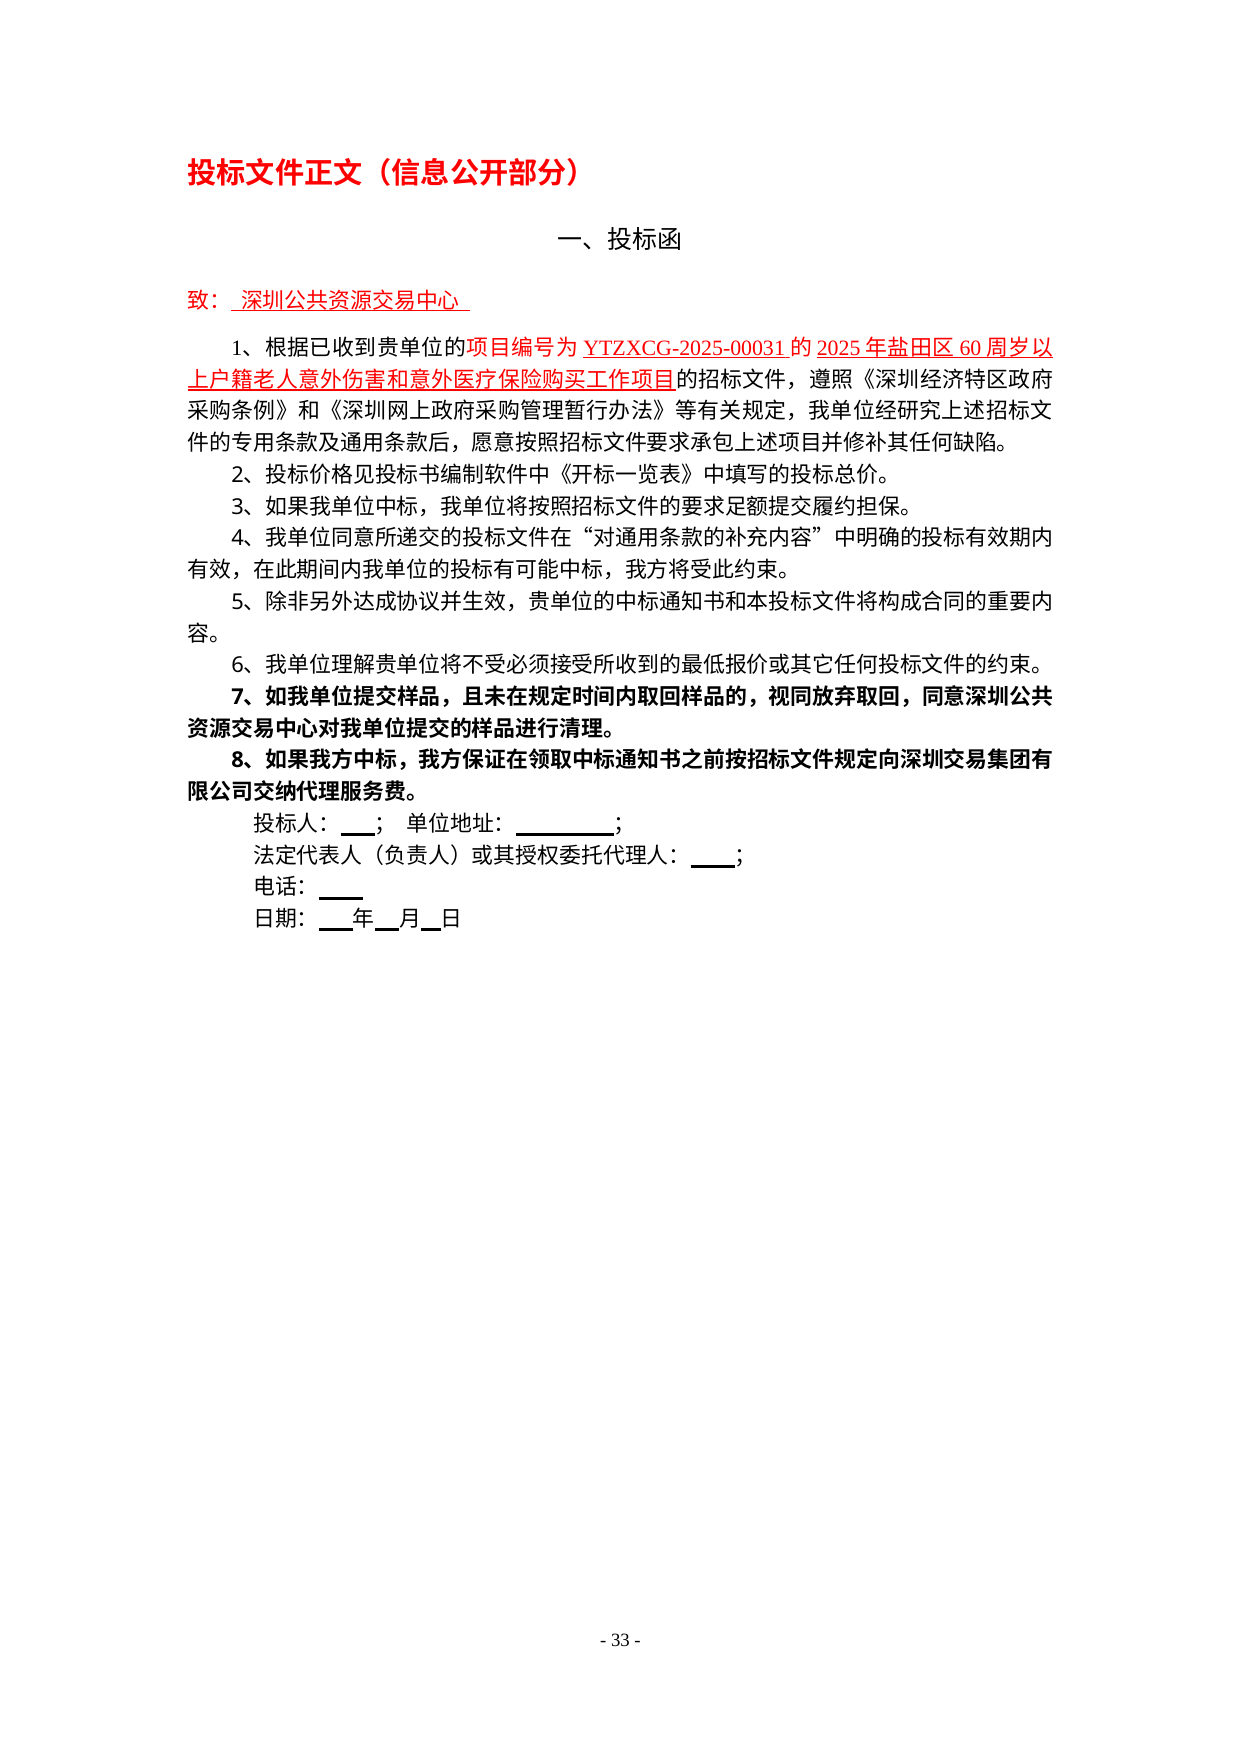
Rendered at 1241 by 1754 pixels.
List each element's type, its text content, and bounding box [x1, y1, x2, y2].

text 1、根据已收到贵单位的项目编号为YTZXCG-2025-00031的2025年盐田区60周岁以上户籍老人意外伤害和意外医疗保险购买工作项目的招标文件，遵照《深圳经济特区政府采购条例》和《深圳网上政府采购管理暂行办法》等有关规定，我单位经研究上述招标文件的专用条款及通用条款后，愿意按照招标文件要求承包上述项目并修补其任何缺陷。 [187, 330, 1053, 457]
text 电话： [231, 869, 1053, 901]
text 法定代表人（负责人）或其授权委托代理人： ； [231, 838, 1053, 869]
text 投标文件正文（信息公开部分） [187, 150, 1053, 192]
subtitle 一、投标函 [187, 219, 1053, 256]
text 2、投标价格见投标书编制软件中《开标一览表》中填写的投标总价。 [187, 457, 1053, 489]
text 4、我单位同意所递交的投标文件在“对通用条款的补充内容”中明确的投标有效期内有效，在此期间内我单位的投标有可能中标，我方将受此约束。 [187, 520, 1053, 584]
text 8、如果我方中标，我方保证在领取中标通知书之前按招标文件规定向深圳交易集团有限公司交纳代理服务费。 [187, 742, 1053, 806]
text 致： 深圳公共资源交易中心 [187, 283, 1053, 314]
text 6、我单位理解贵单位将不受必须接受所收到的最低报价或其它任何投标文件的约束。 [231, 647, 1053, 679]
text 5、除非另外达成协议并生效，贵单位的中标通知书和本投标文件将构成合同的重要内容。 [187, 584, 1053, 647]
text 日期： 年 月 日 [231, 901, 1053, 933]
text 投标人： ； 单位地址： ； [231, 806, 1053, 838]
text 7、如我单位提交样品，且未在规定时间内取回样品的，视同放弃取回，同意深圳公共资源交易中心对我单位提交的样品进行清理。 [187, 679, 1053, 742]
text 3、如果我单位中标，我单位将按照招标文件的要求足额提交履约担保。 [187, 489, 1053, 520]
